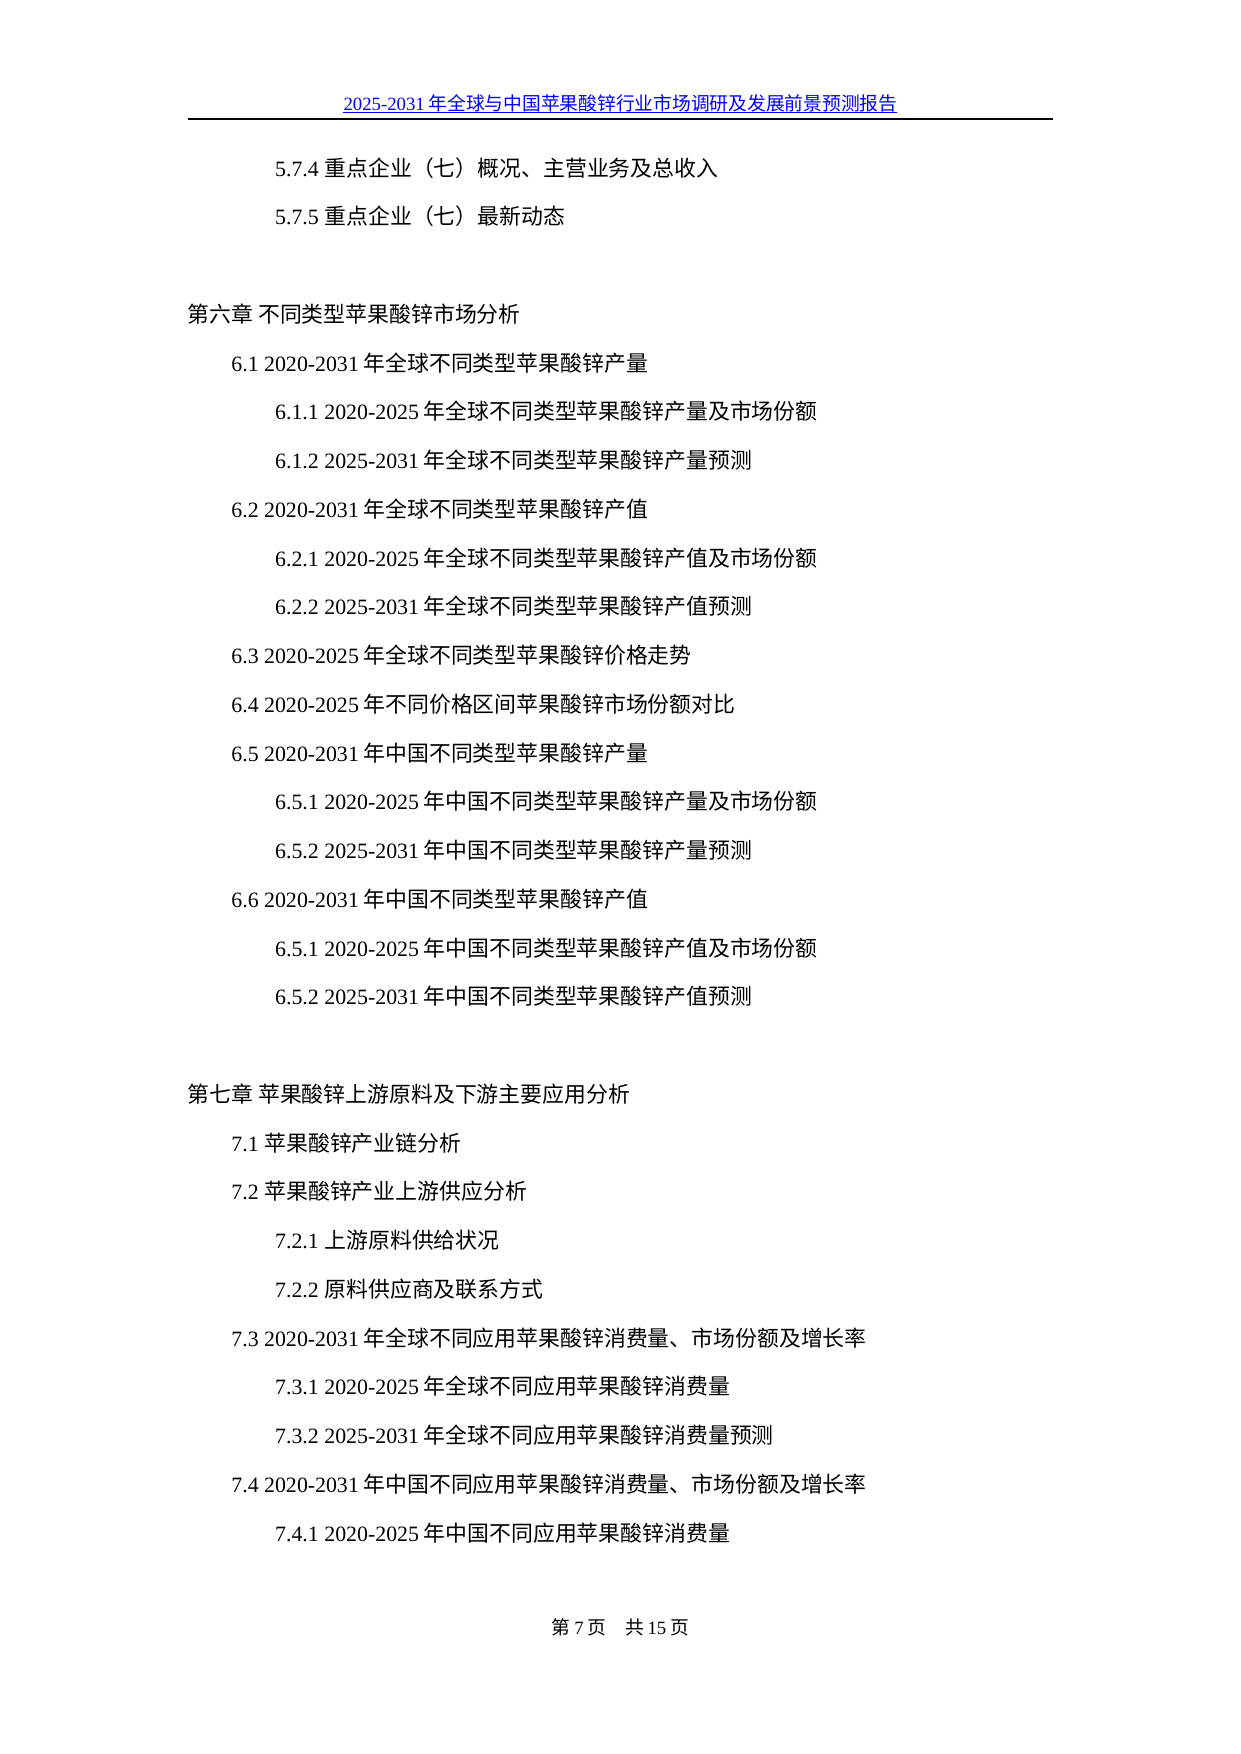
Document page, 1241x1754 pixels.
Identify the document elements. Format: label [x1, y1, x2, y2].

text [187, 150, 1053, 1548]
